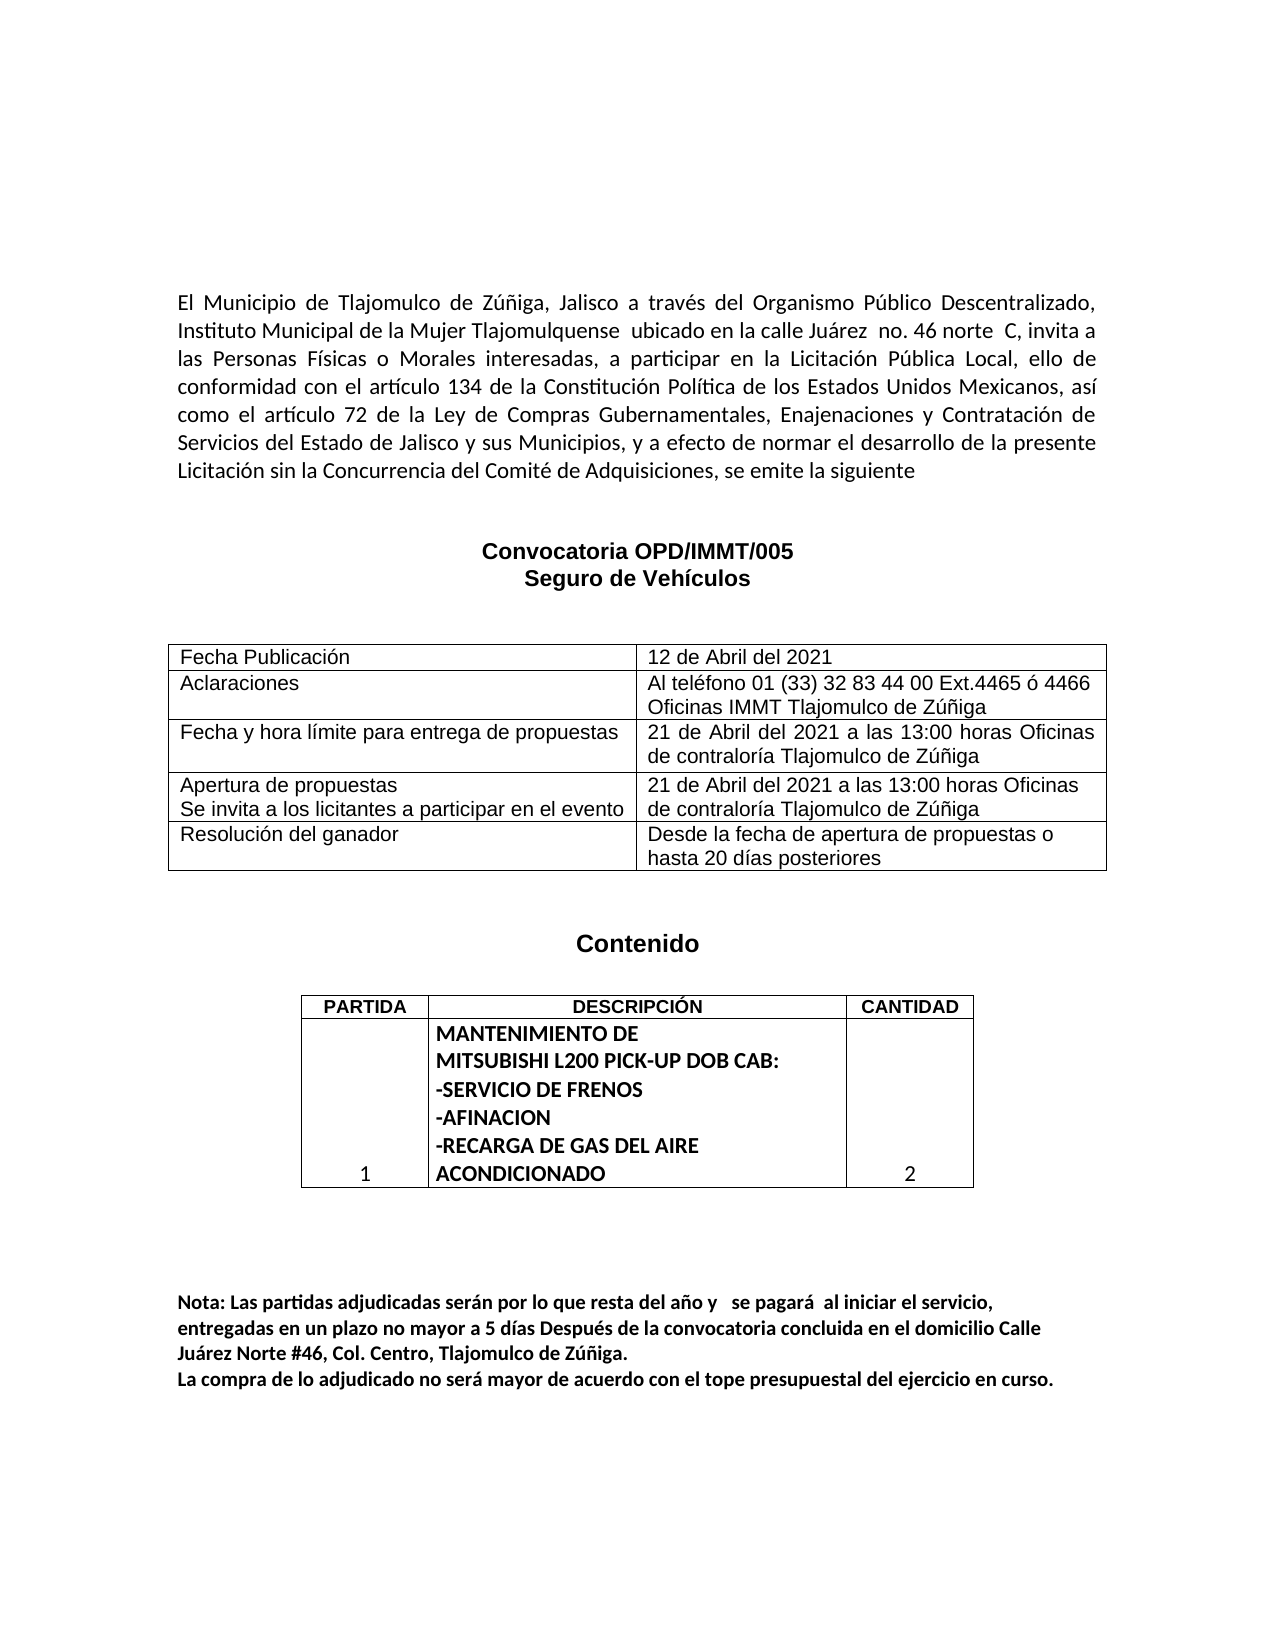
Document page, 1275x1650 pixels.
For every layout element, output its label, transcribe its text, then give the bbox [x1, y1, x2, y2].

table_header CANTIDAD [847, 996, 973, 1018]
table_cell Desde la fecha de apertura de propuestas o hasta 20 días posteriores [637, 822, 1106, 869]
table_cell Al teléfono 01 (33) 32 83 44 00 Ext.4465 ó 4466 Oficinas IMMT Tlajomulco de Zúñiga [637, 671, 1106, 719]
table_cell Apertura de propuestas Se invita a los licitantes a participar en el evento [169, 773, 636, 821]
text Contenido [177, 929, 1098, 958]
table_cell 21 de Abril del 2021 a las 13:00 horas Oficinas de contraloría Tlajomulco de Zúñiga [637, 773, 1106, 821]
text El Municipio de Tlajomulco de Zúñiga, Jalisco a través del Organismo Público Descentralizado, Instituto Municipal de la Mujer Tlajomulquense ubicado en la calle Juárez no. 46 norte C, invita a las Personas Físicas o Morales interesadas, a participar en la Licitación Pública Local, ello de conformidad con el artículo 134 de la Constitución Política de los Estados Unidos Mexicanos, así como el artículo 72 de la Ley de Compras Gubernamentales, Enajenaciones y Contratación de Servicios del Estado de Jalisco y sus Municipios, y a efecto de normar el desarrollo de la presente Licitación sin la Concurrencia del Comité de Adquisiciones, se emite la siguiente [177, 288, 1098, 484]
table_cell 1 [302, 1019, 428, 1187]
text Seguro de Vehículos [177, 564, 1098, 591]
table_cell Aclaraciones [169, 671, 636, 719]
table_cell 2 [847, 1019, 973, 1187]
table_cell 21 de Abril del 2021 a las 13:00 horas Oficinas de contraloría Tlajomulco de Zúñiga [637, 720, 1106, 772]
text La compra de lo adjudicado no será mayor de acuerdo con el tope presupuestal del ejercicio en curso. [177, 1366, 1098, 1391]
table_header Fecha Publicación [169, 645, 636, 670]
table_header DESCRIPCIÓN [429, 996, 846, 1018]
table_cell Resolución del ganador [169, 822, 636, 869]
text Nota: Las partidas adjudicadas serán por lo que resta del año y se pagará al iniciar el servicio, entregadas en un plazo no mayor a 5 días Después de la convocatoria concluida en el domicilio Calle Juárez Norte #46, Col. Centro, Tlajomulco de Zúñiga. [177, 1264, 1098, 1366]
table_header 12 de Abril del 2021 [637, 645, 1106, 670]
table_header PARTIDA [302, 996, 428, 1018]
text Convocatoria OPD/IMMT/005 [177, 538, 1098, 564]
table_cell MANTENIMIENTO DE MITSUBISHI L200 PICK-UP DOB CAB: -SERVICIO DE FRENOS -AFINACION -RECARGA DE GAS DEL AIRE ACONDICIONADO [429, 1019, 846, 1187]
table_cell Fecha y hora límite para entrega de propuestas [169, 720, 636, 772]
